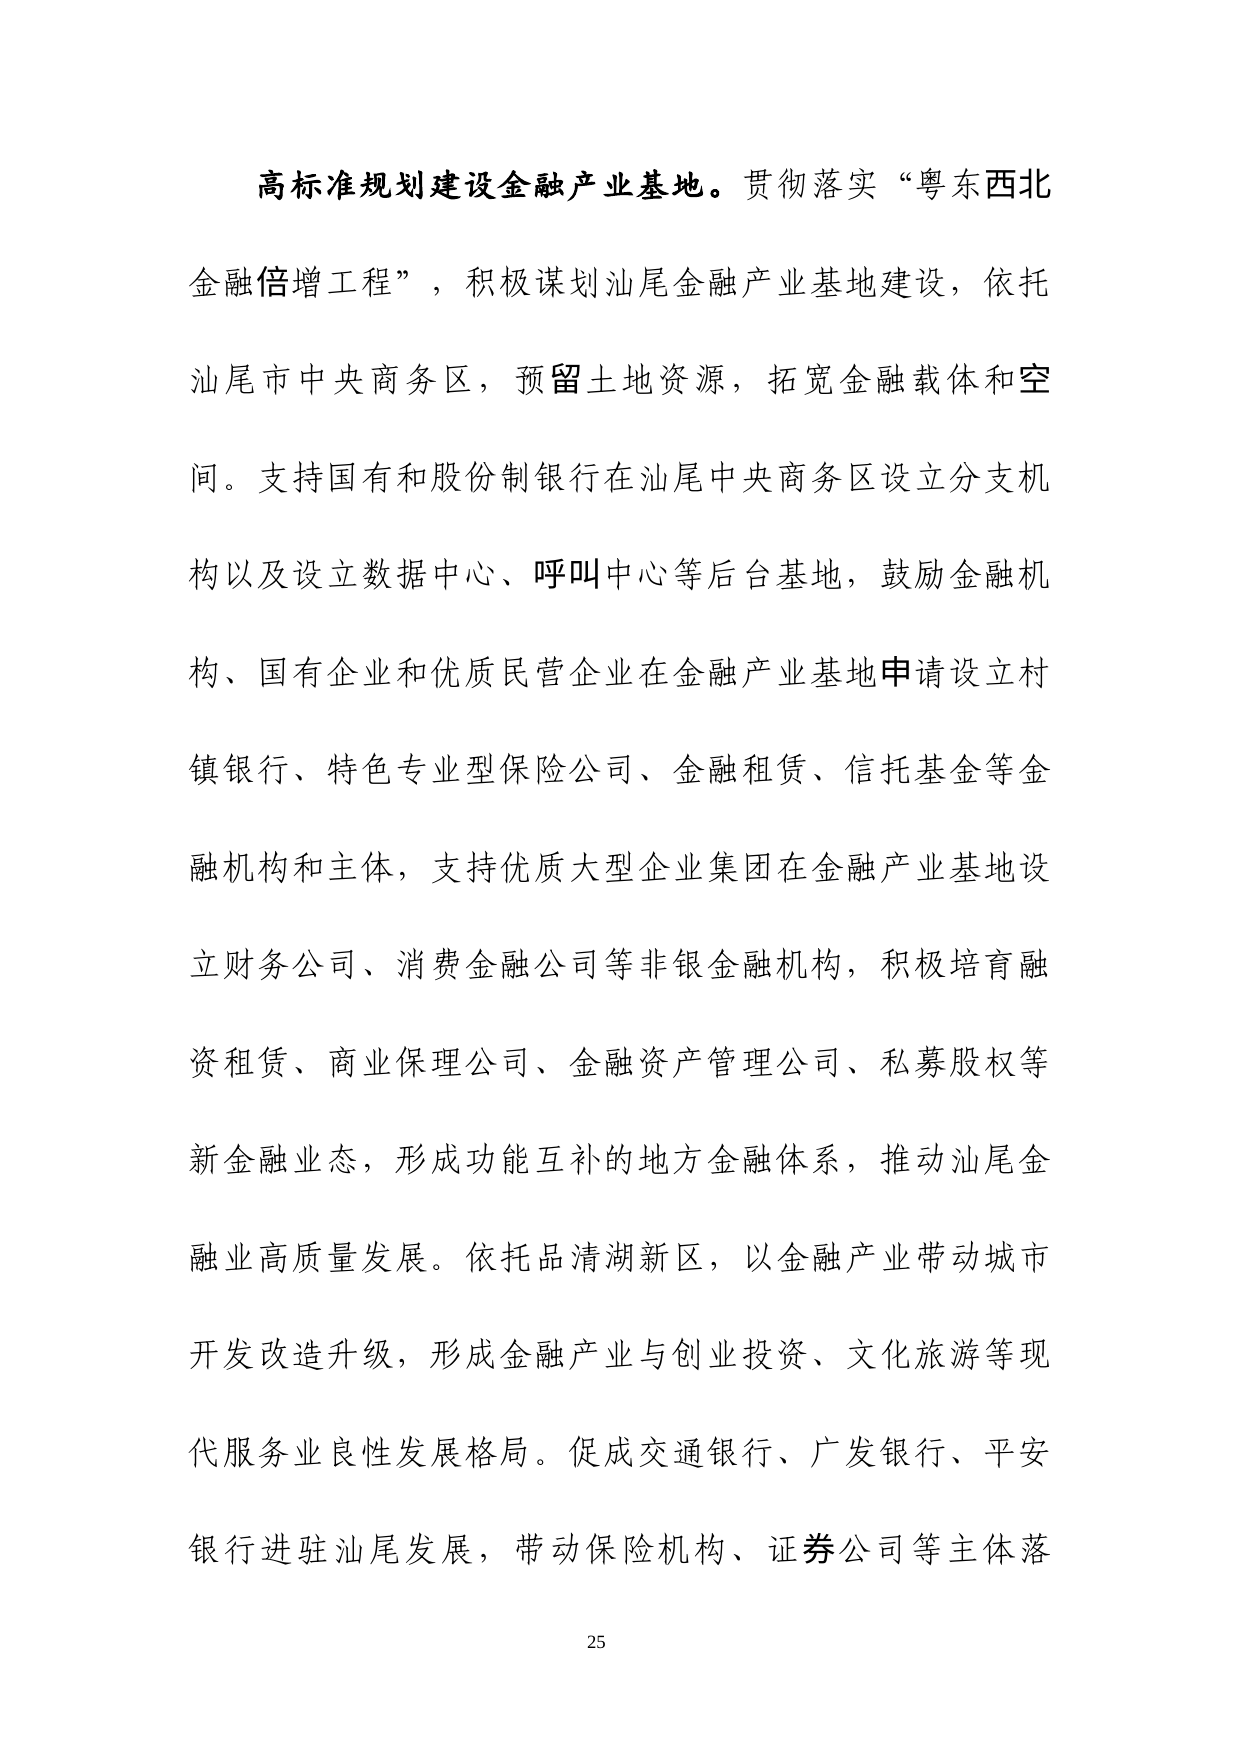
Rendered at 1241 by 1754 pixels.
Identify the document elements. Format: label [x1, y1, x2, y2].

list [187, 150, 1053, 1580]
